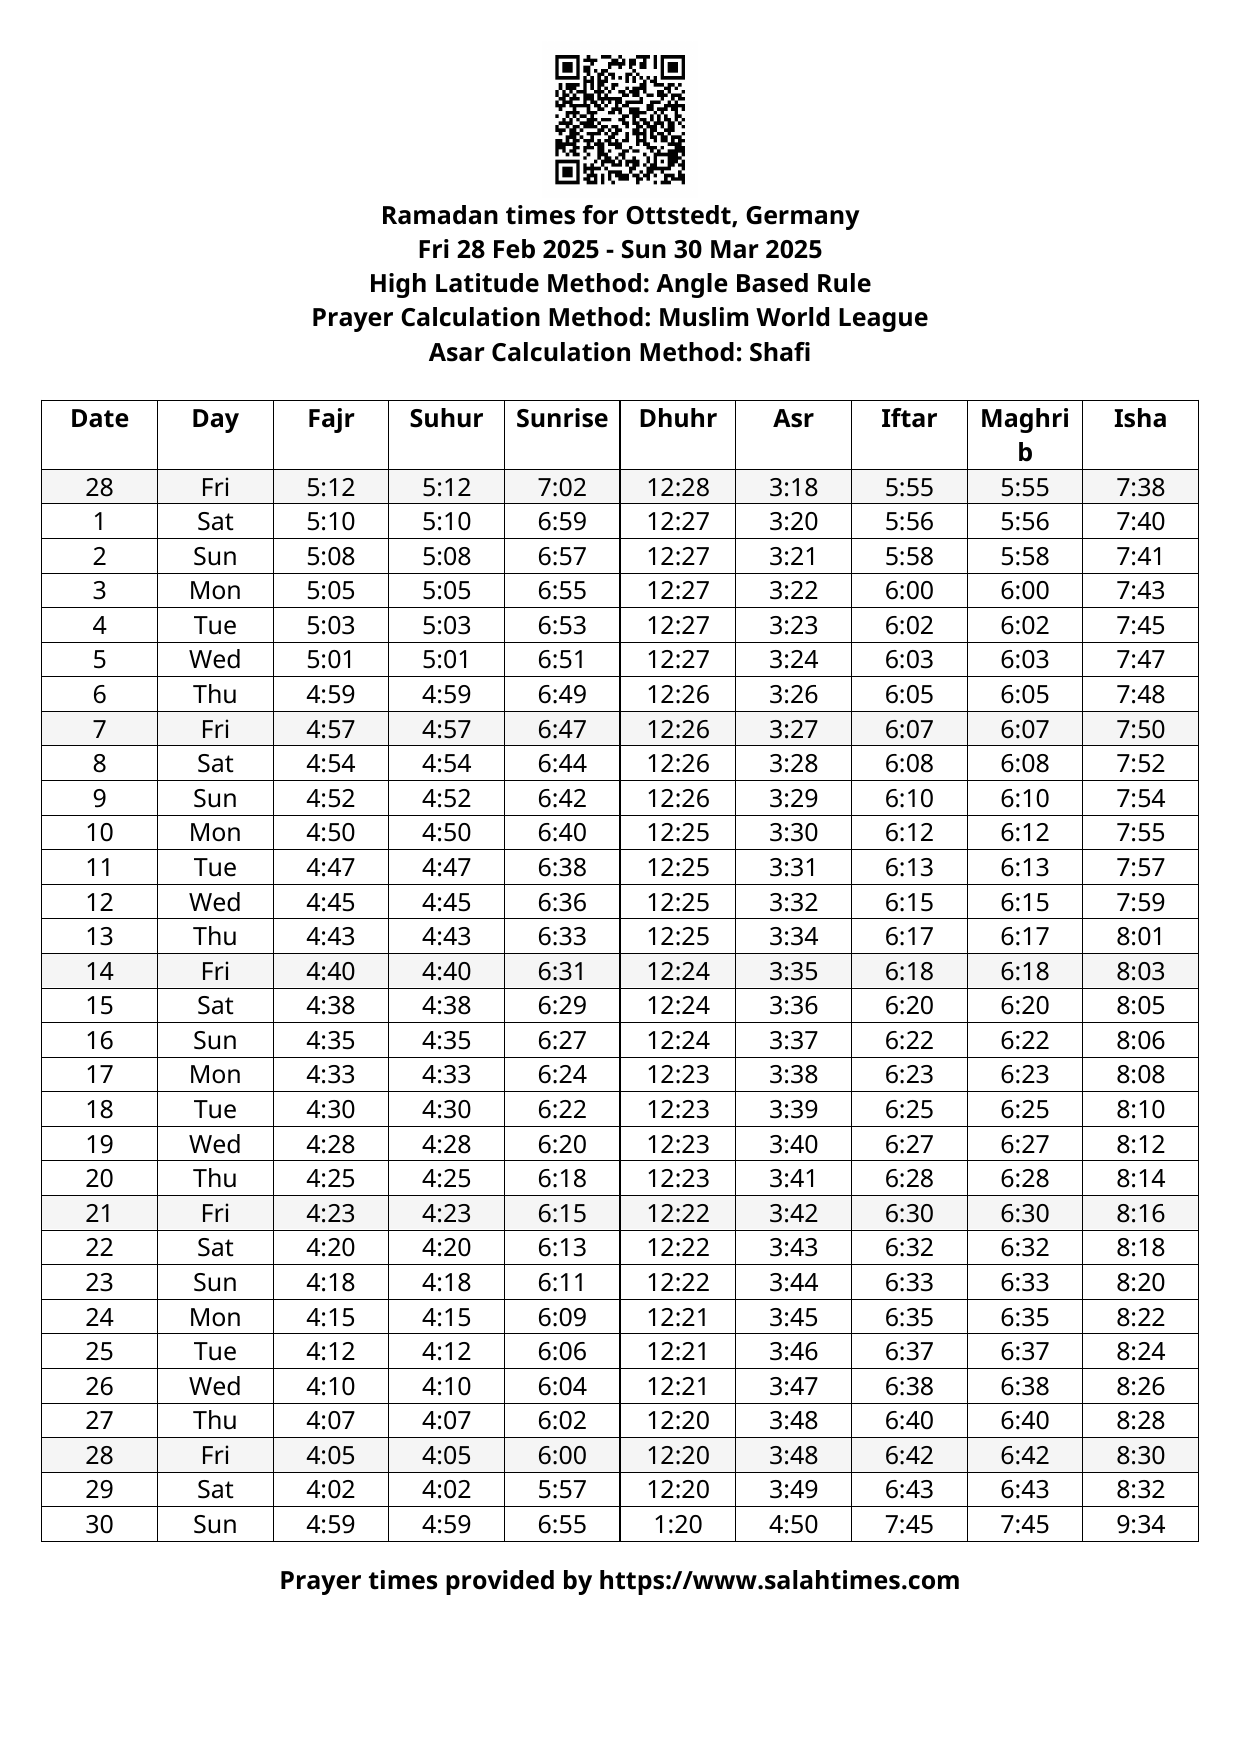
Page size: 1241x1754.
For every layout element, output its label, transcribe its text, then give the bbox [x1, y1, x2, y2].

table_cell 6:10 [852, 781, 967, 814]
table_cell 6:43 [968, 1473, 1082, 1506]
table_cell 5:55 [852, 470, 967, 503]
text Prayer times provided by https://www.salahtimes.com [42, 1563, 1198, 1597]
table_cell 6:25 [968, 1092, 1082, 1126]
table_cell 23 [42, 1265, 157, 1299]
table_cell 3:31 [736, 850, 851, 884]
table_cell 3:29 [736, 781, 851, 814]
table_cell 12:20 [621, 1438, 735, 1472]
table_cell 6:28 [852, 1161, 967, 1195]
table_cell 4:15 [389, 1300, 504, 1333]
table_cell 3:18 [736, 470, 851, 503]
table_cell Sun [158, 1507, 273, 1541]
table_cell 12:24 [621, 954, 735, 987]
table_cell 6:00 [852, 574, 967, 607]
table_cell 1:20 [621, 1507, 735, 1541]
table_cell 3:48 [736, 1438, 851, 1472]
table_cell 8:06 [1083, 1023, 1198, 1057]
table_cell 4:18 [274, 1265, 388, 1299]
table_cell 4:02 [274, 1473, 388, 1506]
table_cell 12:22 [621, 1196, 735, 1229]
table_cell 6:42 [968, 1438, 1082, 1472]
table_cell 6:42 [505, 781, 619, 814]
table_cell 4:38 [389, 989, 504, 1022]
table_cell 5:55 [968, 470, 1082, 503]
table_cell 6:44 [505, 746, 619, 780]
table_cell 6:25 [852, 1092, 967, 1126]
table_cell Mon [158, 816, 273, 849]
table_cell 12:27 [621, 608, 735, 642]
table_cell 12 [42, 885, 157, 918]
table_cell Sat [158, 504, 273, 538]
table_cell 12:24 [621, 989, 735, 1022]
table_cell 5:58 [852, 539, 967, 572]
table_cell 7:57 [1083, 850, 1198, 884]
table_cell 7:45 [968, 1507, 1082, 1541]
table_header Date [42, 401, 157, 469]
table_cell 4:05 [389, 1438, 504, 1472]
table_cell 4:47 [274, 850, 388, 884]
table_cell 6:18 [852, 954, 967, 987]
table_cell 6:20 [968, 989, 1082, 1022]
table_cell 6:24 [505, 1058, 619, 1091]
table_cell 4:28 [389, 1127, 504, 1160]
table_cell 4:28 [274, 1127, 388, 1160]
table_cell 3:47 [736, 1369, 851, 1402]
table_cell 12:26 [621, 712, 735, 745]
table_cell 8:12 [1083, 1127, 1198, 1160]
table_cell 6:42 [852, 1438, 967, 1472]
table_cell 22 [42, 1231, 157, 1264]
table_cell 24 [42, 1300, 157, 1333]
table_cell 6:22 [968, 1023, 1082, 1057]
table_cell 8:14 [1083, 1161, 1198, 1195]
table_cell Mon [158, 1300, 273, 1333]
table_cell 8:32 [1083, 1473, 1198, 1506]
table_cell 3:48 [736, 1404, 851, 1437]
table_cell Sat [158, 1473, 273, 1506]
table_cell 6:32 [968, 1231, 1082, 1264]
table_cell 4:30 [274, 1092, 388, 1126]
table_cell Fri [158, 470, 273, 503]
table_cell 6:12 [968, 816, 1082, 849]
text High Latitude Method: Angle Based Rule [42, 266, 1198, 300]
table_cell 6:27 [852, 1127, 967, 1160]
table_header Asr [736, 401, 851, 469]
table_cell 4:10 [389, 1369, 504, 1402]
table_cell 6:22 [505, 1092, 619, 1126]
table_cell 12:26 [621, 781, 735, 814]
table_cell 30 [42, 1507, 157, 1541]
table_cell 6:55 [505, 1507, 619, 1541]
table_cell 6:15 [968, 885, 1082, 918]
table_cell 5:01 [274, 643, 388, 676]
table_cell 17 [42, 1058, 157, 1091]
table_cell 6:38 [852, 1369, 967, 1402]
table_cell 5:10 [274, 504, 388, 538]
table_cell 3:44 [736, 1265, 851, 1299]
table_cell 12:24 [621, 1023, 735, 1057]
table_cell 7:43 [1083, 574, 1198, 607]
table_cell 6:18 [505, 1161, 619, 1195]
table_cell 6:51 [505, 643, 619, 676]
table_cell 7:52 [1083, 746, 1198, 780]
table_cell 7:54 [1083, 781, 1198, 814]
table_cell 6:40 [852, 1404, 967, 1437]
table_cell 6:47 [505, 712, 619, 745]
table_cell 4:45 [389, 885, 504, 918]
table_cell 12:25 [621, 816, 735, 849]
table_cell 12:23 [621, 1161, 735, 1195]
table_cell Wed [158, 1127, 273, 1160]
table_cell 12:25 [621, 885, 735, 918]
table_cell 3:46 [736, 1334, 851, 1368]
table_cell 3:41 [736, 1161, 851, 1195]
table_cell 3:20 [736, 504, 851, 538]
table_cell 6:15 [505, 1196, 619, 1229]
table_cell 6:13 [505, 1231, 619, 1264]
table_cell 5:08 [274, 539, 388, 572]
text Ramadan times for Ottstedt, Germany [42, 198, 1198, 232]
table_header Suhur [389, 401, 504, 469]
table_cell 6:10 [968, 781, 1082, 814]
table_cell 8:30 [1083, 1438, 1198, 1472]
table_cell 27 [42, 1404, 157, 1437]
table_cell 6:00 [505, 1438, 619, 1472]
table_cell Fri [158, 712, 273, 745]
table_cell 4:59 [274, 1507, 388, 1541]
table_cell 6:27 [968, 1127, 1082, 1160]
table_cell 13 [42, 919, 157, 953]
table_cell 6:40 [505, 816, 619, 849]
table_cell Sun [158, 781, 273, 814]
table_cell 6:57 [505, 539, 619, 572]
table_cell Fri [158, 1196, 273, 1229]
table_cell 8:10 [1083, 1092, 1198, 1126]
table_cell 3:23 [736, 608, 851, 642]
table_cell 5:03 [389, 608, 504, 642]
table_header Fajr [274, 401, 388, 469]
table_cell 5:05 [274, 574, 388, 607]
table_cell 6:02 [505, 1404, 619, 1437]
table_cell 6:03 [852, 643, 967, 676]
table_cell 8:01 [1083, 919, 1198, 953]
table_cell 4:35 [389, 1023, 504, 1057]
table_cell 4:12 [389, 1334, 504, 1368]
table_cell 12:21 [621, 1300, 735, 1333]
table_cell Mon [158, 574, 273, 607]
table_cell 3:43 [736, 1231, 851, 1264]
table_cell 6:31 [505, 954, 619, 987]
table_cell 6:29 [505, 989, 619, 1022]
table_cell Sun [158, 1023, 273, 1057]
table_cell 4:40 [389, 954, 504, 987]
table_cell Fri [158, 1438, 273, 1472]
table_cell 26 [42, 1369, 157, 1402]
table_cell 3:39 [736, 1092, 851, 1126]
table_cell 4:07 [274, 1404, 388, 1437]
table_cell 6:35 [968, 1300, 1082, 1333]
table_cell 5:08 [389, 539, 504, 572]
table_cell 5 [42, 643, 157, 676]
table_cell 7:45 [1083, 608, 1198, 642]
table_cell 6:37 [852, 1334, 967, 1368]
table_cell 7:59 [1083, 885, 1198, 918]
table_cell 4:45 [274, 885, 388, 918]
table_cell 8:16 [1083, 1196, 1198, 1229]
table_cell 6:11 [505, 1265, 619, 1299]
table_cell 12:27 [621, 643, 735, 676]
table_cell 8:05 [1083, 989, 1198, 1022]
table_cell Fri [158, 954, 273, 987]
table_cell 4:33 [389, 1058, 504, 1091]
table_cell 5:05 [389, 574, 504, 607]
table_cell 6:55 [505, 574, 619, 607]
table_cell 4:54 [389, 746, 504, 780]
table_cell 12:20 [621, 1404, 735, 1437]
table_cell 6:59 [505, 504, 619, 538]
table_cell 6:20 [852, 989, 967, 1022]
table_cell 3:26 [736, 677, 851, 711]
table_cell 6:06 [505, 1334, 619, 1368]
table_cell 5:12 [274, 470, 388, 503]
table_cell 6:49 [505, 677, 619, 711]
table_cell 15 [42, 989, 157, 1022]
table_cell 4:05 [274, 1438, 388, 1472]
table_cell 6:03 [968, 643, 1082, 676]
table_cell 4 [42, 608, 157, 642]
table_cell 5:57 [505, 1473, 619, 1506]
table_cell 3:27 [736, 712, 851, 745]
table_cell 8 [42, 746, 157, 780]
table_cell Wed [158, 885, 273, 918]
table_cell 1 [42, 504, 157, 538]
table_cell 14 [42, 954, 157, 987]
table_cell 6:17 [968, 919, 1082, 953]
table_cell 3 [42, 574, 157, 607]
table_cell 12:25 [621, 919, 735, 953]
table_cell 12:22 [621, 1231, 735, 1264]
table_cell 6:05 [852, 677, 967, 711]
table_cell 4:30 [389, 1092, 504, 1126]
table_cell 6:18 [968, 954, 1082, 987]
table_cell 4:18 [389, 1265, 504, 1299]
table_cell 3:45 [736, 1300, 851, 1333]
table_cell 6:09 [505, 1300, 619, 1333]
table_cell 21 [42, 1196, 157, 1229]
table_cell 7:40 [1083, 504, 1198, 538]
table_cell 6:36 [505, 885, 619, 918]
table_cell 6:37 [968, 1334, 1082, 1368]
table_cell 3:30 [736, 816, 851, 849]
table_header Dhuhr [621, 401, 735, 469]
table_cell 6:04 [505, 1369, 619, 1402]
table_cell 8:24 [1083, 1334, 1198, 1368]
table_cell 20 [42, 1161, 157, 1195]
table_cell 3:40 [736, 1127, 851, 1160]
table_cell 3:35 [736, 954, 851, 987]
table_cell 6 [42, 677, 157, 711]
table_cell 7:55 [1083, 816, 1198, 849]
table_cell 5:01 [389, 643, 504, 676]
table_cell 6:08 [852, 746, 967, 780]
table_cell Thu [158, 1161, 273, 1195]
table_cell Sat [158, 1231, 273, 1264]
table_cell 10 [42, 816, 157, 849]
table_cell 6:07 [968, 712, 1082, 745]
table_cell 8:22 [1083, 1300, 1198, 1333]
table_cell 4:33 [274, 1058, 388, 1091]
table_cell Tue [158, 608, 273, 642]
table_cell 6:22 [852, 1023, 967, 1057]
table_cell 6:20 [505, 1127, 619, 1160]
table_cell 6:33 [852, 1265, 967, 1299]
table_cell 28 [42, 1438, 157, 1472]
table_cell Mon [158, 1058, 273, 1091]
table_cell 7:48 [1083, 677, 1198, 711]
table_cell Sun [158, 1265, 273, 1299]
table_cell 9 [42, 781, 157, 814]
table_cell 28 [42, 470, 157, 503]
table_cell 6:00 [968, 574, 1082, 607]
table_cell 4:59 [274, 677, 388, 711]
table_header Iftar [852, 401, 967, 469]
table_cell 7 [42, 712, 157, 745]
table_cell 2 [42, 539, 157, 572]
table_cell 6:38 [968, 1369, 1082, 1402]
table_cell 6:12 [852, 816, 967, 849]
table_cell 4:02 [389, 1473, 504, 1506]
table_cell 4:25 [274, 1161, 388, 1195]
table_cell Tue [158, 850, 273, 884]
table_cell 4:35 [274, 1023, 388, 1057]
table_cell Sat [158, 746, 273, 780]
table_cell Tue [158, 1092, 273, 1126]
table_cell Wed [158, 643, 273, 676]
table_cell 4:54 [274, 746, 388, 780]
table_cell 8:03 [1083, 954, 1198, 987]
table_cell 3:34 [736, 919, 851, 953]
table_cell 6:15 [852, 885, 967, 918]
table_cell 8:18 [1083, 1231, 1198, 1264]
table_cell Tue [158, 1334, 273, 1368]
table_cell 4:50 [389, 816, 504, 849]
table_cell 6:33 [505, 919, 619, 953]
table_cell 3:49 [736, 1473, 851, 1506]
table_cell 18 [42, 1092, 157, 1126]
table_cell 19 [42, 1127, 157, 1160]
table_cell 7:38 [1083, 470, 1198, 503]
table_cell 6:33 [968, 1265, 1082, 1299]
table_cell 5:58 [968, 539, 1082, 572]
text Prayer Calculation Method: Muslim World League [42, 300, 1198, 334]
table_cell 12:21 [621, 1369, 735, 1402]
table_cell 6:30 [852, 1196, 967, 1229]
table_cell 12:27 [621, 504, 735, 538]
table_cell 3:22 [736, 574, 851, 607]
table_cell 7:50 [1083, 712, 1198, 745]
table_cell 6:13 [852, 850, 967, 884]
table_cell 5:56 [968, 504, 1082, 538]
table_cell 12:22 [621, 1265, 735, 1299]
table_cell 4:38 [274, 989, 388, 1022]
table_cell 9:34 [1083, 1507, 1198, 1541]
table_cell 4:43 [389, 919, 504, 953]
table_header Sunrise [505, 401, 619, 469]
table_cell Wed [158, 1369, 273, 1402]
table_cell 16 [42, 1023, 157, 1057]
table_cell 12:27 [621, 574, 735, 607]
table_cell 6:28 [968, 1161, 1082, 1195]
table_cell 5:56 [852, 504, 967, 538]
table_cell 7:45 [852, 1507, 967, 1541]
table_cell 4:40 [274, 954, 388, 987]
table_cell 3:21 [736, 539, 851, 572]
table_cell 12:25 [621, 850, 735, 884]
table_cell 8:08 [1083, 1058, 1198, 1091]
table_cell 6:17 [852, 919, 967, 953]
table_cell 7:02 [505, 470, 619, 503]
table_cell Thu [158, 677, 273, 711]
table_cell 7:41 [1083, 539, 1198, 572]
table_cell 6:08 [968, 746, 1082, 780]
table_cell 25 [42, 1334, 157, 1368]
table_cell 3:32 [736, 885, 851, 918]
table_cell 12:26 [621, 746, 735, 780]
table_cell 4:50 [736, 1507, 851, 1541]
table_cell 3:28 [736, 746, 851, 780]
table_cell 3:42 [736, 1196, 851, 1229]
table_cell 6:05 [968, 677, 1082, 711]
text Asar Calculation Method: Shafi [42, 334, 1198, 368]
table_cell 4:07 [389, 1404, 504, 1437]
table_cell 12:23 [621, 1127, 735, 1160]
table_cell 6:35 [852, 1300, 967, 1333]
table_cell 6:30 [968, 1196, 1082, 1229]
table_cell 4:47 [389, 850, 504, 884]
table_cell Sat [158, 989, 273, 1022]
table_cell 4:23 [274, 1196, 388, 1229]
table_header Isha [1083, 401, 1198, 469]
table_cell 4:59 [389, 1507, 504, 1541]
table_cell 3:38 [736, 1058, 851, 1091]
table_cell 6:13 [968, 850, 1082, 884]
table_cell 4:23 [389, 1196, 504, 1229]
table_cell 6:40 [968, 1404, 1082, 1437]
table_cell 4:10 [274, 1369, 388, 1402]
table_cell 12:23 [621, 1058, 735, 1091]
table_cell 12:27 [621, 539, 735, 572]
table_cell 29 [42, 1473, 157, 1506]
table_cell 6:38 [505, 850, 619, 884]
table_cell 4:52 [274, 781, 388, 814]
table_cell 6:32 [852, 1231, 967, 1264]
table_cell 4:57 [274, 712, 388, 745]
table_cell 4:20 [389, 1231, 504, 1264]
text Fri 28 Feb 2025 - Sun 30 Mar 2025 [42, 232, 1198, 266]
table_cell 5:03 [274, 608, 388, 642]
table_cell 4:43 [274, 919, 388, 953]
table_cell 4:57 [389, 712, 504, 745]
table_cell 6:02 [852, 608, 967, 642]
table_cell 6:43 [852, 1473, 967, 1506]
table_header Maghrib [968, 401, 1082, 469]
table_cell 4:15 [274, 1300, 388, 1333]
table_cell Thu [158, 919, 273, 953]
table_cell 6:23 [968, 1058, 1082, 1091]
table_cell 3:24 [736, 643, 851, 676]
table_cell 3:37 [736, 1023, 851, 1057]
table_cell 12:20 [621, 1473, 735, 1506]
table_cell 3:36 [736, 989, 851, 1022]
table_cell 4:20 [274, 1231, 388, 1264]
table_cell 12:21 [621, 1334, 735, 1368]
table_cell Thu [158, 1404, 273, 1437]
table_cell 11 [42, 850, 157, 884]
table_cell 4:59 [389, 677, 504, 711]
table_cell 4:52 [389, 781, 504, 814]
table_cell 8:28 [1083, 1404, 1198, 1437]
table_cell 6:02 [968, 608, 1082, 642]
table_cell 6:23 [852, 1058, 967, 1091]
table_cell 8:26 [1083, 1369, 1198, 1402]
table_cell 6:27 [505, 1023, 619, 1057]
table_cell 5:10 [389, 504, 504, 538]
table_cell Sun [158, 539, 273, 572]
picture [542, 41, 699, 198]
table_header Day [158, 401, 273, 469]
table_cell 4:50 [274, 816, 388, 849]
table_cell 7:47 [1083, 643, 1198, 676]
table_cell 6:07 [852, 712, 967, 745]
table_cell 4:25 [389, 1161, 504, 1195]
table_cell 12:28 [621, 470, 735, 503]
table_cell 4:12 [274, 1334, 388, 1368]
table_cell 8:20 [1083, 1265, 1198, 1299]
table_cell 5:12 [389, 470, 504, 503]
table_cell 12:26 [621, 677, 735, 711]
table_cell 6:53 [505, 608, 619, 642]
table_cell 12:23 [621, 1092, 735, 1126]
